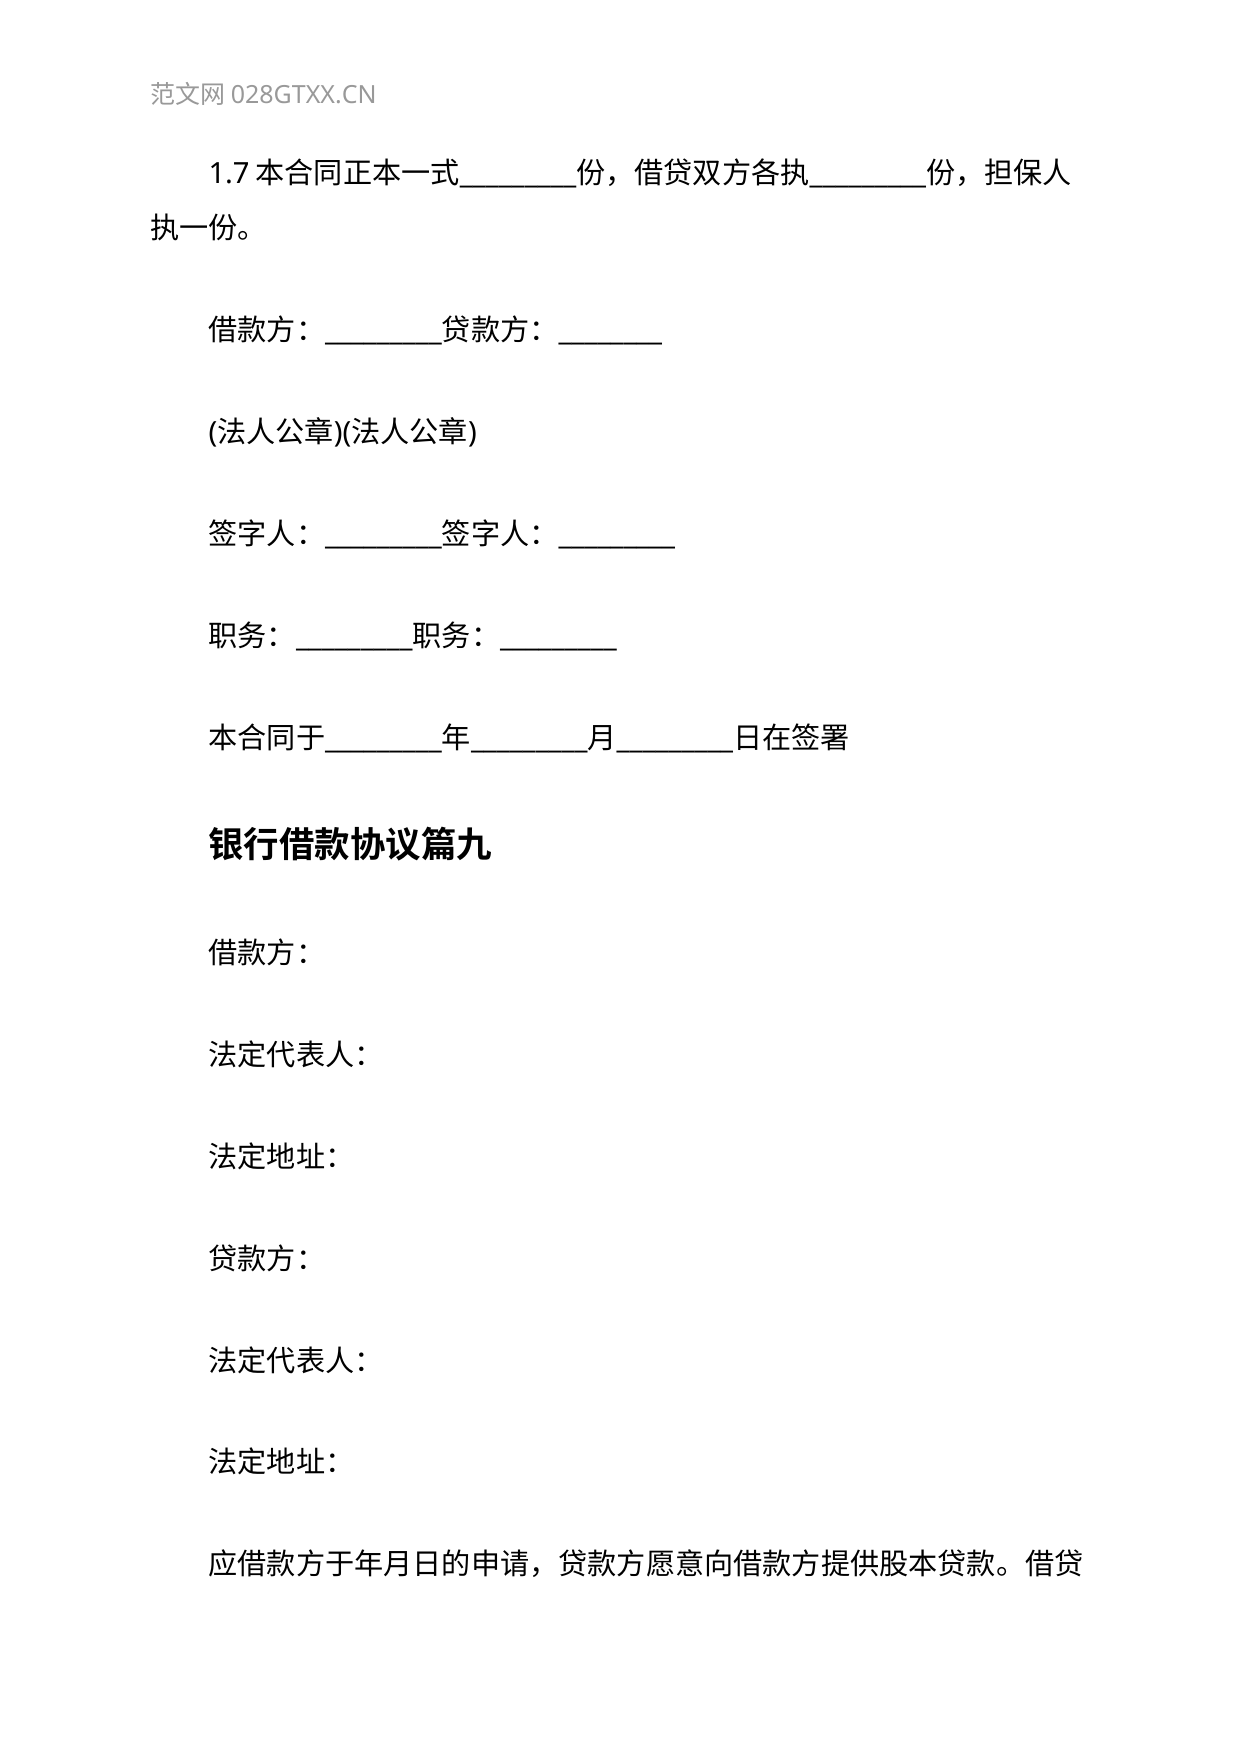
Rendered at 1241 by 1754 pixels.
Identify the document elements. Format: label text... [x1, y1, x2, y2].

text 法定地址： [150, 1439, 1090, 1481]
text 借款方：_________贷款方：________ [150, 307, 1090, 349]
text 职务：_________职务：_________ [150, 613, 1090, 655]
text 借款方： [150, 930, 1090, 972]
text 法定代表人： [150, 1337, 1090, 1379]
text 银行借款协议篇九 [150, 817, 1090, 868]
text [150, 1541, 1090, 1583]
text 1.7本合同正本一式_________份，借贷双方各执_________份，担保人执一份。 [150, 150, 1090, 247]
text (法人公章)(法人公章) [150, 409, 1090, 451]
text 法定代表人： [150, 1032, 1090, 1074]
text 签字人：_________签字人：_________ [150, 511, 1090, 553]
text 本合同于_________年_________月_________日在签署 [150, 715, 1090, 757]
text 法定地址： [150, 1134, 1090, 1176]
text 贷款方： [150, 1235, 1090, 1278]
